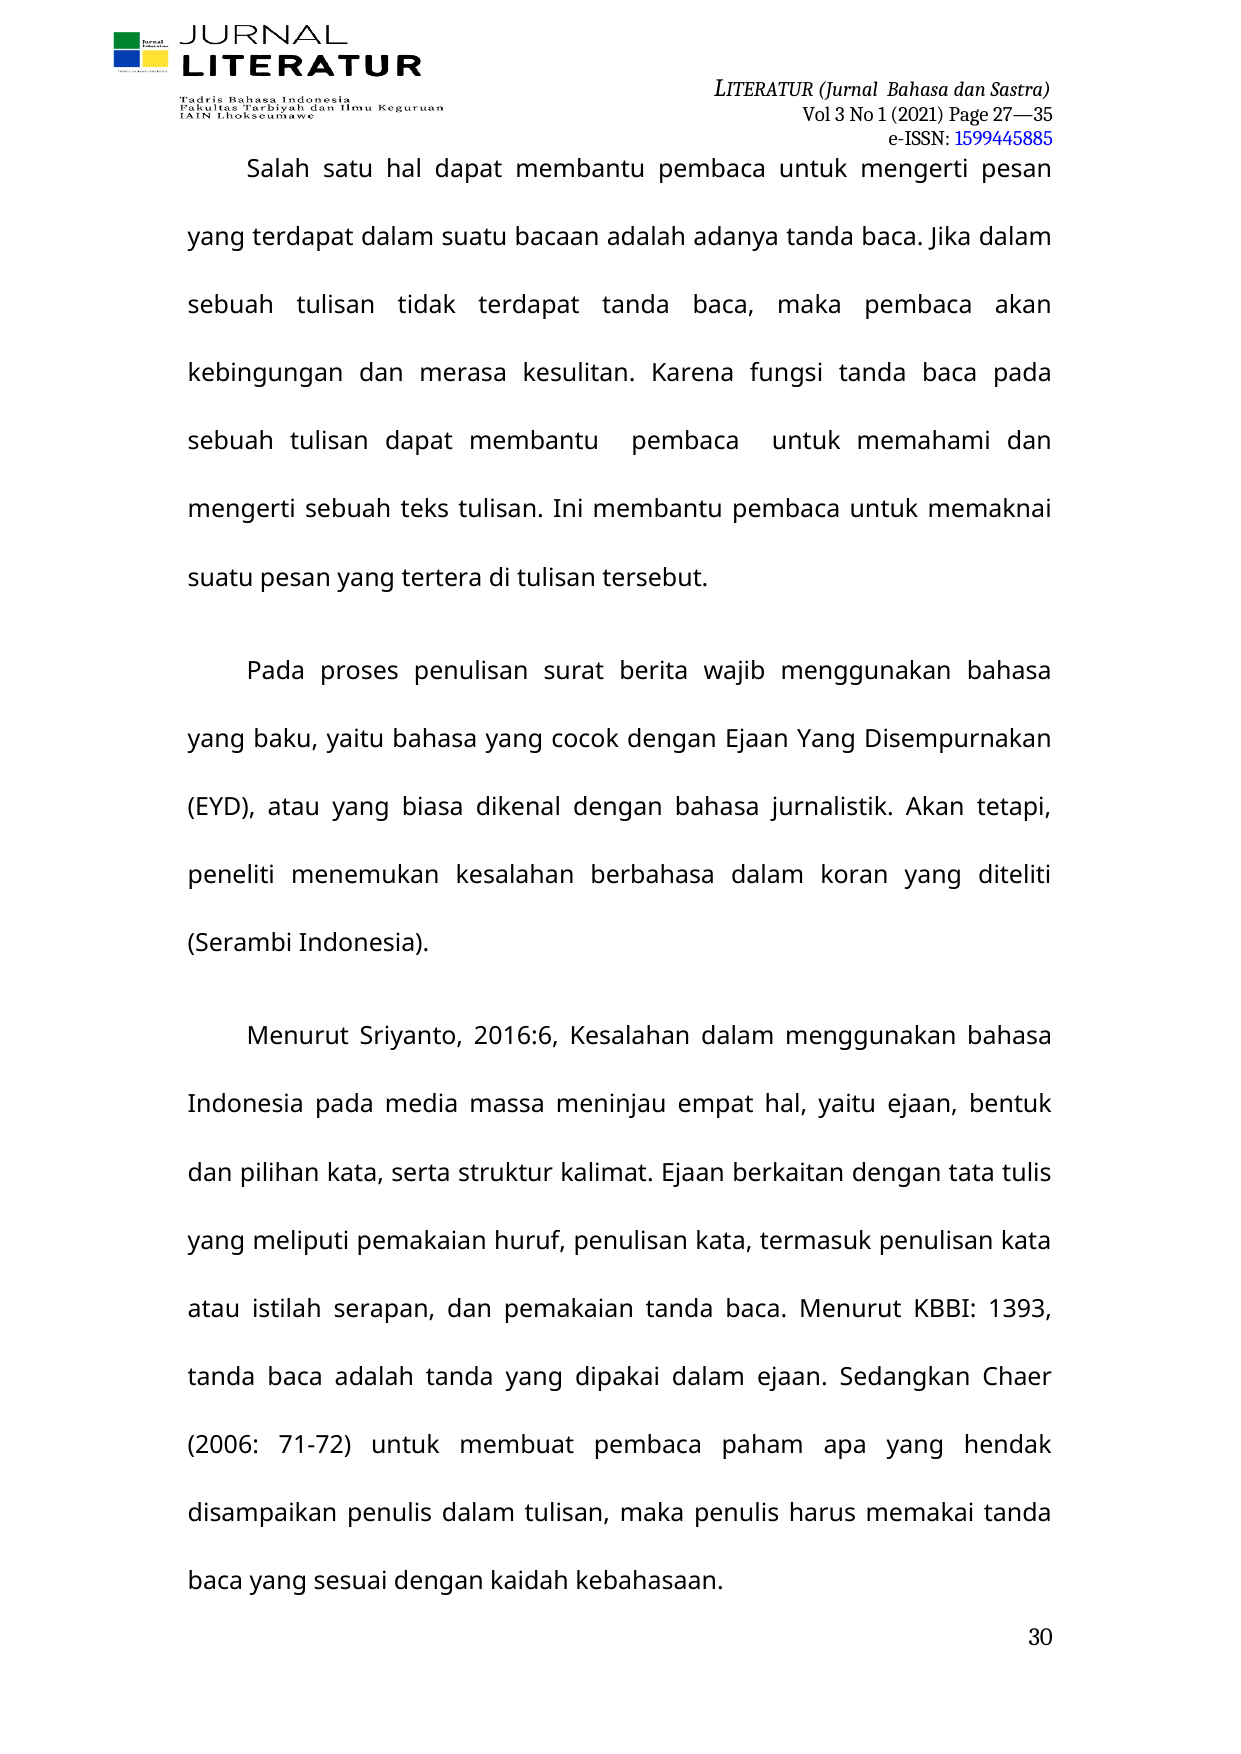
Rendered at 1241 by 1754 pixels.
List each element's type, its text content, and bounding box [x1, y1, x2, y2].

text Menurut Sriyanto, 2016:6, Kesalahan dalam menggunakan bahasa Indonesia pada media massa meninjau empat hal, yaitu ejaan, bentuk dan pilihan kata, serta struktur kalimat. Ejaan berkaitan dengan tata tulis yang meliputi pemakaian huruf, penulisan kata, termasuk penulisan kata atau istilah serapan, dan pemakaian tanda baca. Menurut KBBI: 1393, tanda baca adalah tanda yang dipakai dalam ejaan. Sedangkan Chaer (2006: 71-72) untuk membuat pembaca paham apa yang hendak disampaikan penulis dalam tulisan, maka penulis harus memakai tanda baca yang sesuai dengan kaidah kebahasaan. [187, 1018, 1053, 1597]
picture [86, 12, 535, 150]
text Pada proses penulisan surat berita wajib menggunakan bahasa yang baku, yaitu bahasa yang cocok dengan Ejaan Yang Disempurnakan (EYD), atau yang biasa dikenal dengan bahasa jurnalistik. Akan tetapi, peneliti menemukan kesalahan berbahasa dalam koran yang diteliti (Serambi Indonesia). [187, 652, 1053, 959]
text Salah satu hal dapat membantu pembaca untuk mengerti pesan yang terdapat dalam suatu bacaan adalah adanya tanda baca. Jika dalam sebuah tulisan tidak terdapat tanda baca, maka pembaca akan kebingungan dan merasa kesulitan. Karena fungsi tanda baca pada sebuah tulisan dapat membantu pembaca untuk memahami dan mengerti sebuah teks tulisan. Ini membantu pembaca untuk memaknai suatu pesan yang tertera di tulisan tersebut. [187, 150, 1053, 593]
